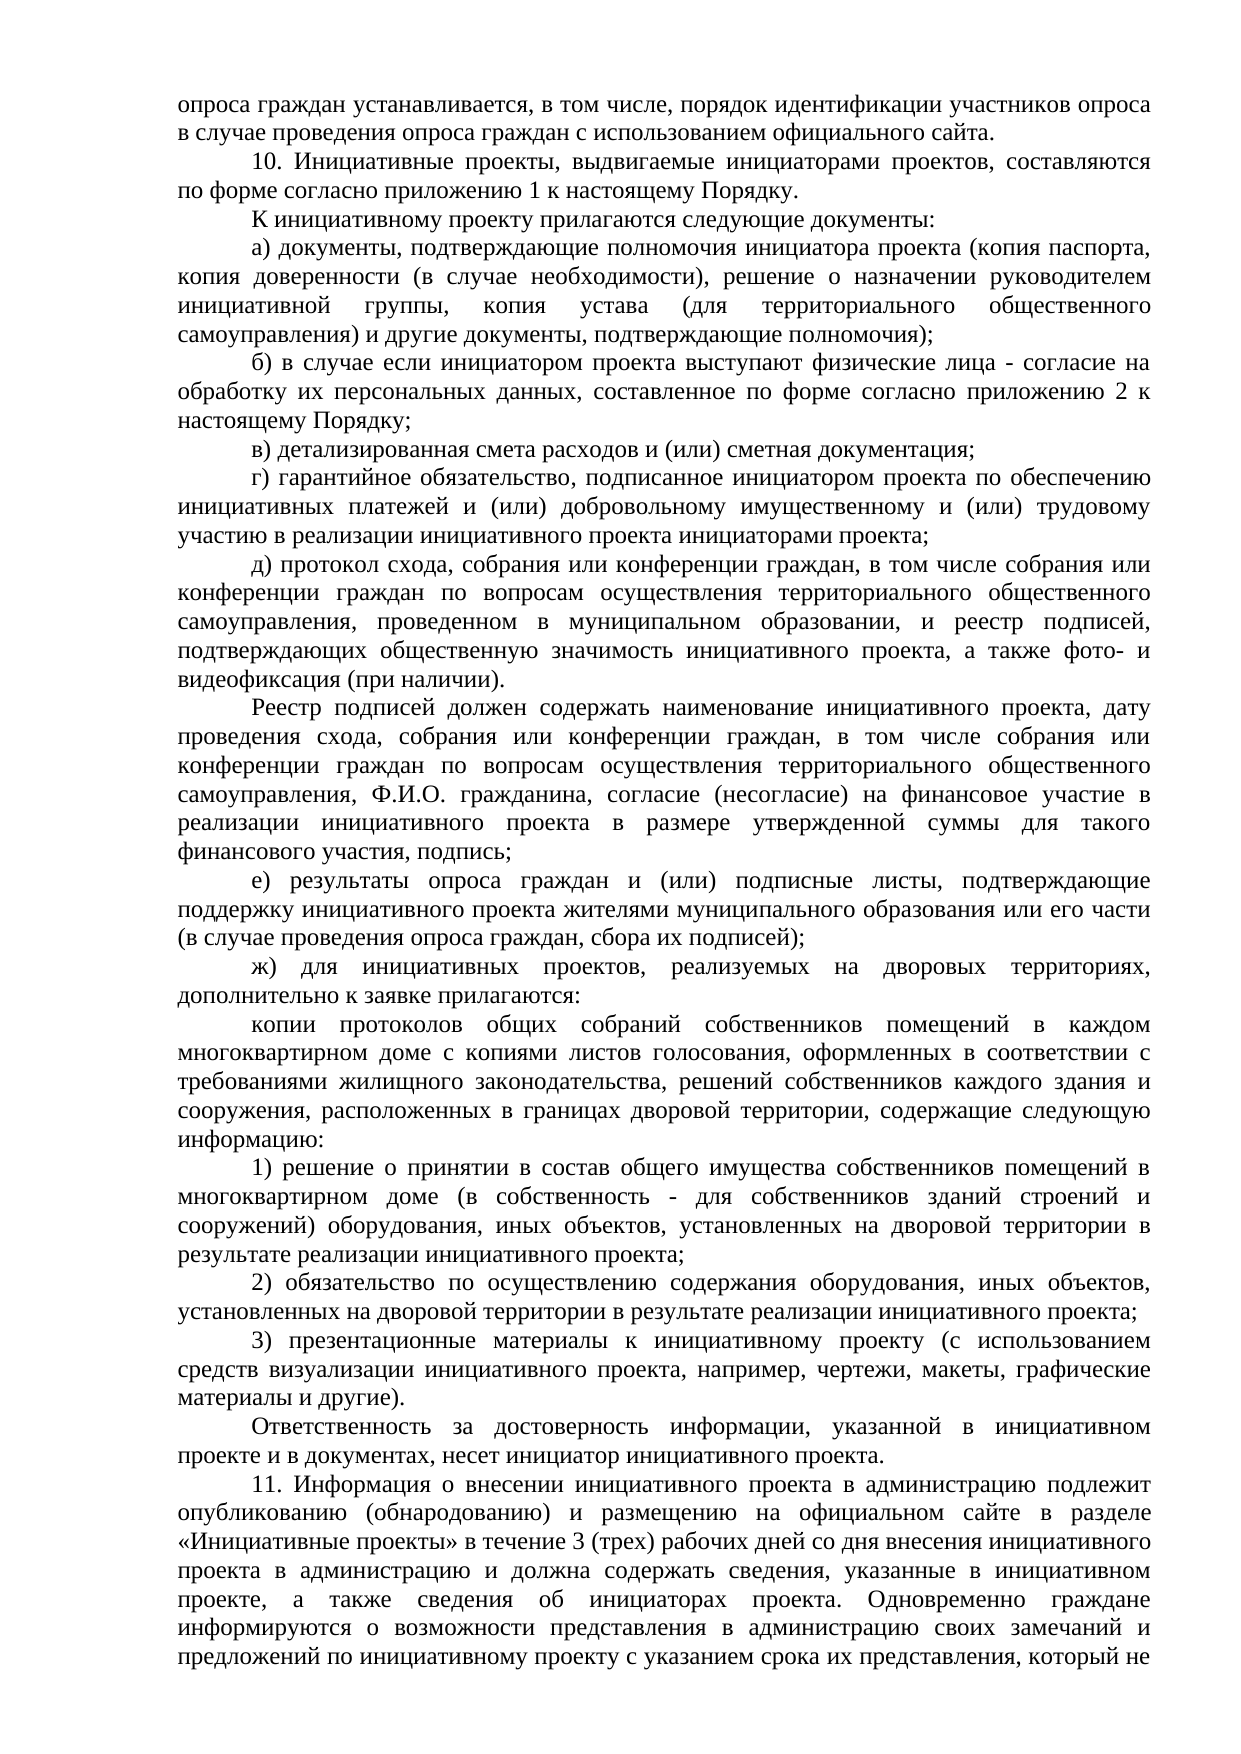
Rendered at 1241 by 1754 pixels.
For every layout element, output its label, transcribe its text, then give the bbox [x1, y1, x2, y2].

text 3) презентационные материалы к инициативному проекту (с использованием средств визуализации инициативного проекта, например, чертежи, макеты, графические материалы и другие). [177, 1325, 1152, 1411]
text ж) для инициативных проектов, реализуемых на дворовых территориях, дополнительно к заявке прилагаются: [177, 951, 1152, 1009]
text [177, 89, 1152, 146]
text в) детализированная смета расходов и (или) сметная документация; [177, 434, 1152, 462]
text б) в случае если инициатором проекта выступают физические лица - согласие на обработку их персональных данных, составленное по форме согласно приложению 2 к настоящему Порядку; [177, 347, 1152, 434]
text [177, 1469, 1152, 1670]
text Реестр подписей должен содержать наименование инициативного проекта, дату проведения схода, собрания или конференции граждан, в том числе собрания или конференции граждан по вопросам осуществления территориального общественного самоуправления, Ф.И.О. гражданина, согласие (несогласие) на финансовое участие в реализации инициативного проекта в размере утвержденной суммы для такого финансового участия, подпись; [177, 692, 1152, 865]
text д) протокол схода, собрания или конференции граждан, в том числе собрания или конференции граждан по вопросам осуществления территориального общественного самоуправления, проведенном в муниципальном образовании, и реестр подписей, подтверждающих общественную значимость инициативного проекта, а также фото- и видеофиксация (при наличии). [177, 549, 1152, 692]
text К инициативному проекту прилагаются следующие документы: [177, 204, 1152, 232]
text г) гарантийное обязательство, подписанное инициатором проекта по обеспечению инициативных платежей и (или) добровольному имущественному и (или) трудовому участию в реализации инициативного проекта инициаторами проекта; [177, 462, 1152, 549]
text копии протоколов общих собраний собственников помещений в каждом многоквартирном доме с копиями листов голосования, оформленных в соответствии с требованиями жилищного законодательства, решений собственников каждого здания и сооружения, расположенных в границах дворовой территории, содержащие следующую информацию: [177, 1009, 1152, 1152]
text е) результаты опроса граждан и (или) подписные листы, подтверждающие поддержку инициативного проекта жителями муниципального образования или его части (в случае проведения опроса граждан, сбора их подписей); [177, 865, 1152, 951]
text а) документы, подтверждающие полномочия инициатора проекта (копия паспорта, копия доверенности (в случае необходимости), решение о назначении руководителем инициативной группы, копия устава (для территориального общественного самоуправления) и другие документы, подтверждающие полномочия); [177, 232, 1152, 347]
text 1) решение о принятии в состав общего имущества собственников помещений в многоквартирном доме (в собственность - для собственников зданий строений и сооружений) оборудования, иных объектов, установленных на дворовой территории в результате реализации инициативного проекта; [177, 1152, 1152, 1267]
text 2) обязательство по осуществлению содержания оборудования, иных объектов, установленных на дворовой территории в результате реализации инициативного проекта; [177, 1267, 1152, 1325]
text 10. Инициативные проекты, выдвигаемые инициаторами проектов, составляются по форме согласно приложению 1 к настоящему Порядку. [177, 146, 1152, 204]
text Ответственность за достоверность информации, указанной в инициативном проекте и в документах, несет инициатор инициативного проекта. [177, 1411, 1152, 1469]
